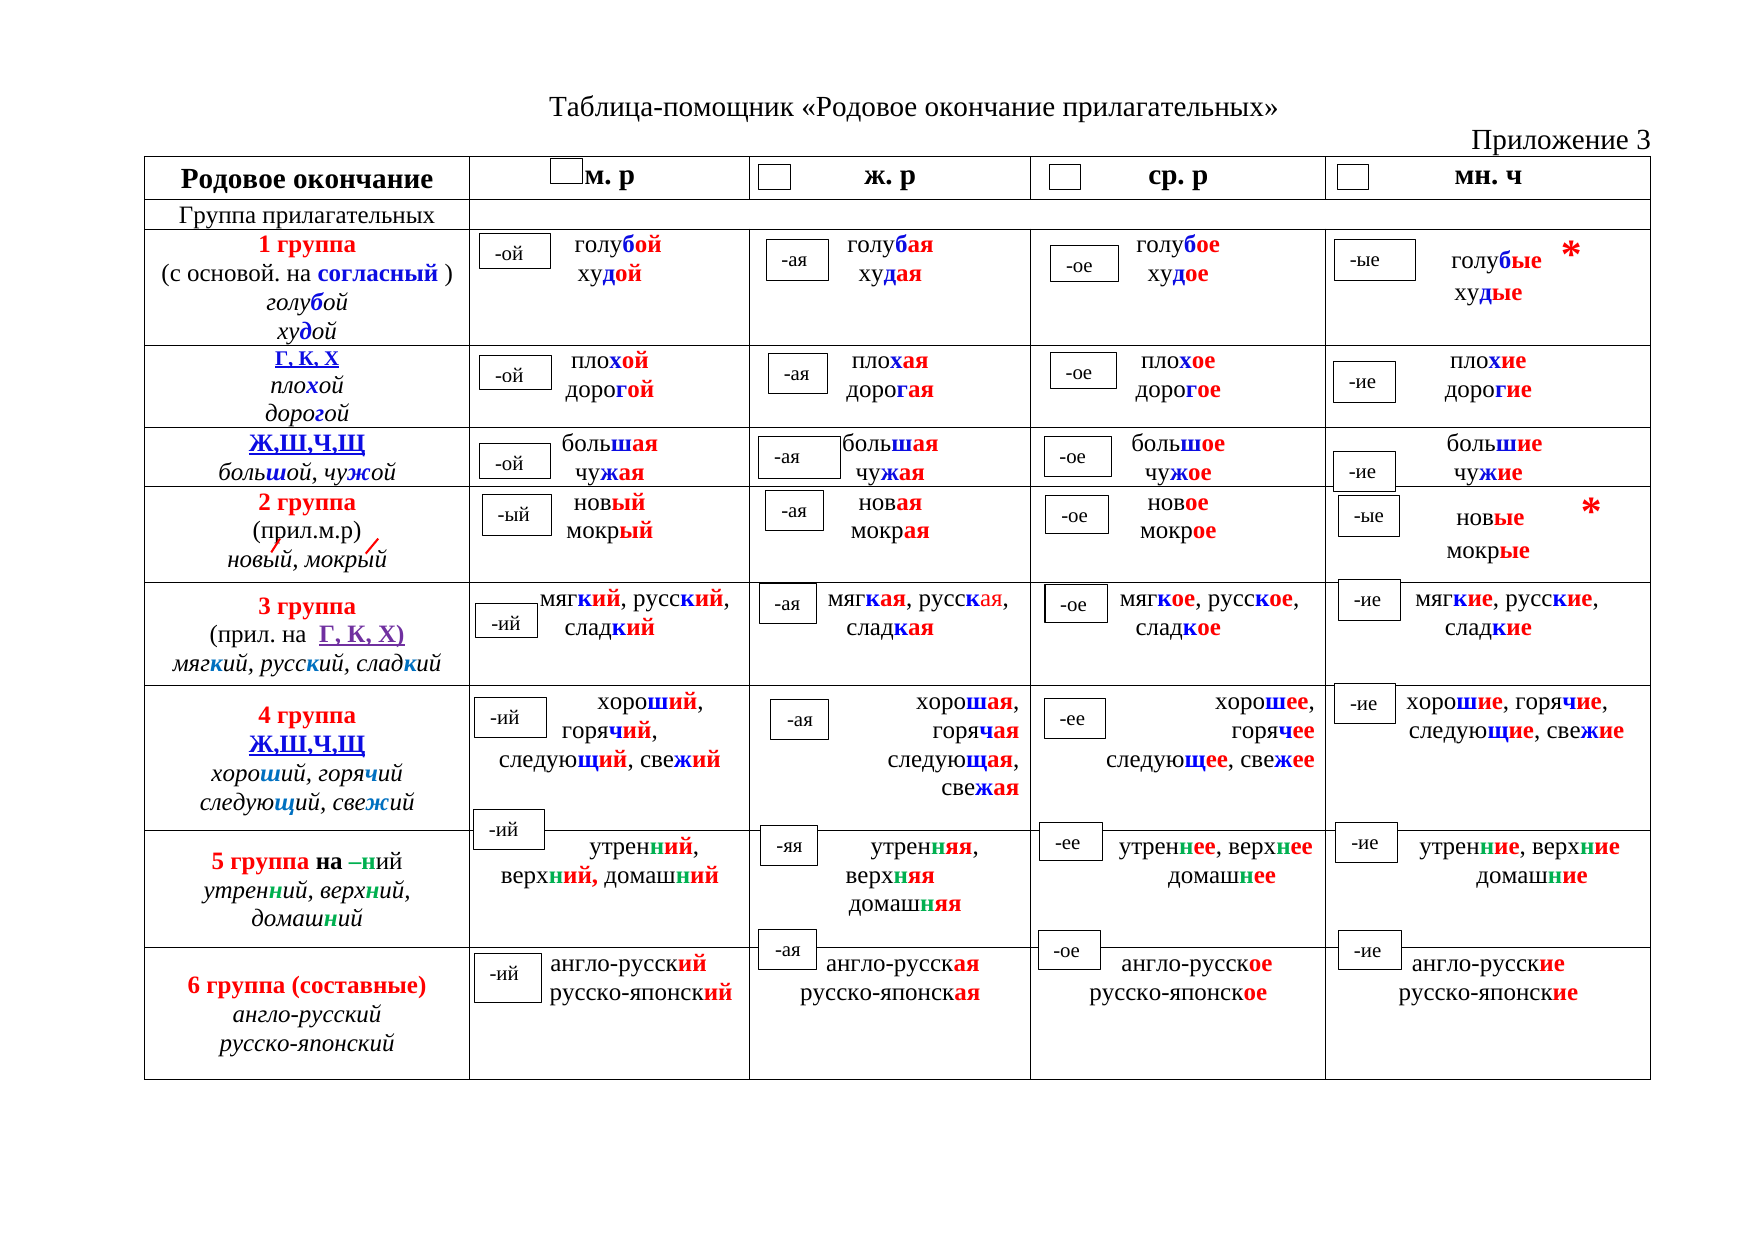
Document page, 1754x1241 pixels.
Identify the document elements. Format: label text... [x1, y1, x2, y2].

table_cell голубая худая [750, 230, 1030, 344]
table_cell утреннее, верхнее домашнее [1031, 831, 1325, 947]
table_cell большое чужое [1031, 428, 1325, 486]
table_cell голубой худой [470, 230, 749, 344]
table_header м. р [470, 157, 749, 199]
text Приложение 3 [118, 122, 1651, 156]
table_cell мягкая, русская, сладкая [750, 583, 1030, 685]
table_cell 4 группа Ж,Ш,Ч,Щ хороший, горячий следующий, свежий [145, 686, 469, 830]
table_header ср. р [1031, 157, 1325, 199]
table_cell англо-русская русско-японская [750, 948, 1030, 1079]
table_cell мягкий, русский, сладкий [470, 583, 749, 685]
table_cell Г, К, Х плохой дорогой [145, 346, 469, 427]
table_cell большая чужая [750, 428, 1030, 486]
table_cell англо-русские русско-японские [1326, 948, 1650, 1079]
table_cell 1 группа (с основой. на согласный ) голубой худой [145, 230, 469, 344]
table_cell голубое худое [1031, 230, 1325, 344]
table_cell хороший, горячий, следующий, свежий [470, 686, 749, 830]
table_cell новая мокрая [750, 487, 1030, 582]
table_cell голубые * худые [1326, 230, 1650, 344]
table_cell англо-русский русско-японский [470, 948, 749, 1079]
table_cell утренние, верхние домашние [1326, 831, 1650, 947]
table_cell 6 группа (составные) англо-русский русско-японский [145, 948, 469, 1079]
table_header ж. р [750, 157, 1030, 199]
table_cell плохой дорогой [470, 346, 749, 427]
table_cell 2 группа (прил.м.р) новый, мокрый [145, 487, 469, 582]
table_cell плохие дорогие [1326, 346, 1650, 427]
table_cell утренняя, верхняя домашняя [750, 831, 1030, 947]
table_cell англо-русское русско-японское [1031, 948, 1325, 1079]
table_cell большие чужие [1326, 428, 1650, 486]
table_cell Группа прилагательных [145, 200, 469, 228]
table_cell 3 группа (прил. на Г, К, Х) мягкий, русский, сладкий [145, 583, 469, 685]
table_header Родовое окончание [145, 157, 469, 199]
table_cell 5 группа на –ний утренний, верхний, домашний [145, 831, 469, 947]
table_cell новый мокрый [470, 487, 749, 582]
table_cell хорошее, горячее следующее, свежее [1031, 686, 1325, 830]
table_cell мягкие, русские, сладкие [1326, 583, 1650, 685]
table_cell мягкое, русское, сладкое [1031, 583, 1325, 685]
table_cell большая чужая [470, 428, 749, 486]
table_cell хорошие, горячие, следующие, свежие [1326, 686, 1650, 830]
table_cell утренний, верхний, домашний [470, 831, 749, 947]
table_cell новое мокрое [1031, 487, 1325, 582]
text Таблица-помощник «Родовое окончание прилагательных» [118, 89, 1651, 122]
table_cell плохое дорогое [1031, 346, 1325, 427]
table_cell плохая дорогая [750, 346, 1030, 427]
table_cell [470, 200, 1650, 228]
table_header мн. ч [1326, 157, 1650, 199]
table_cell хорошая, горячая следующая, свежая [750, 686, 1030, 830]
table_cell Ж,Ш,Ч,Щ большой, чужой [145, 428, 469, 486]
table_cell новые * мокрые [1326, 487, 1650, 582]
